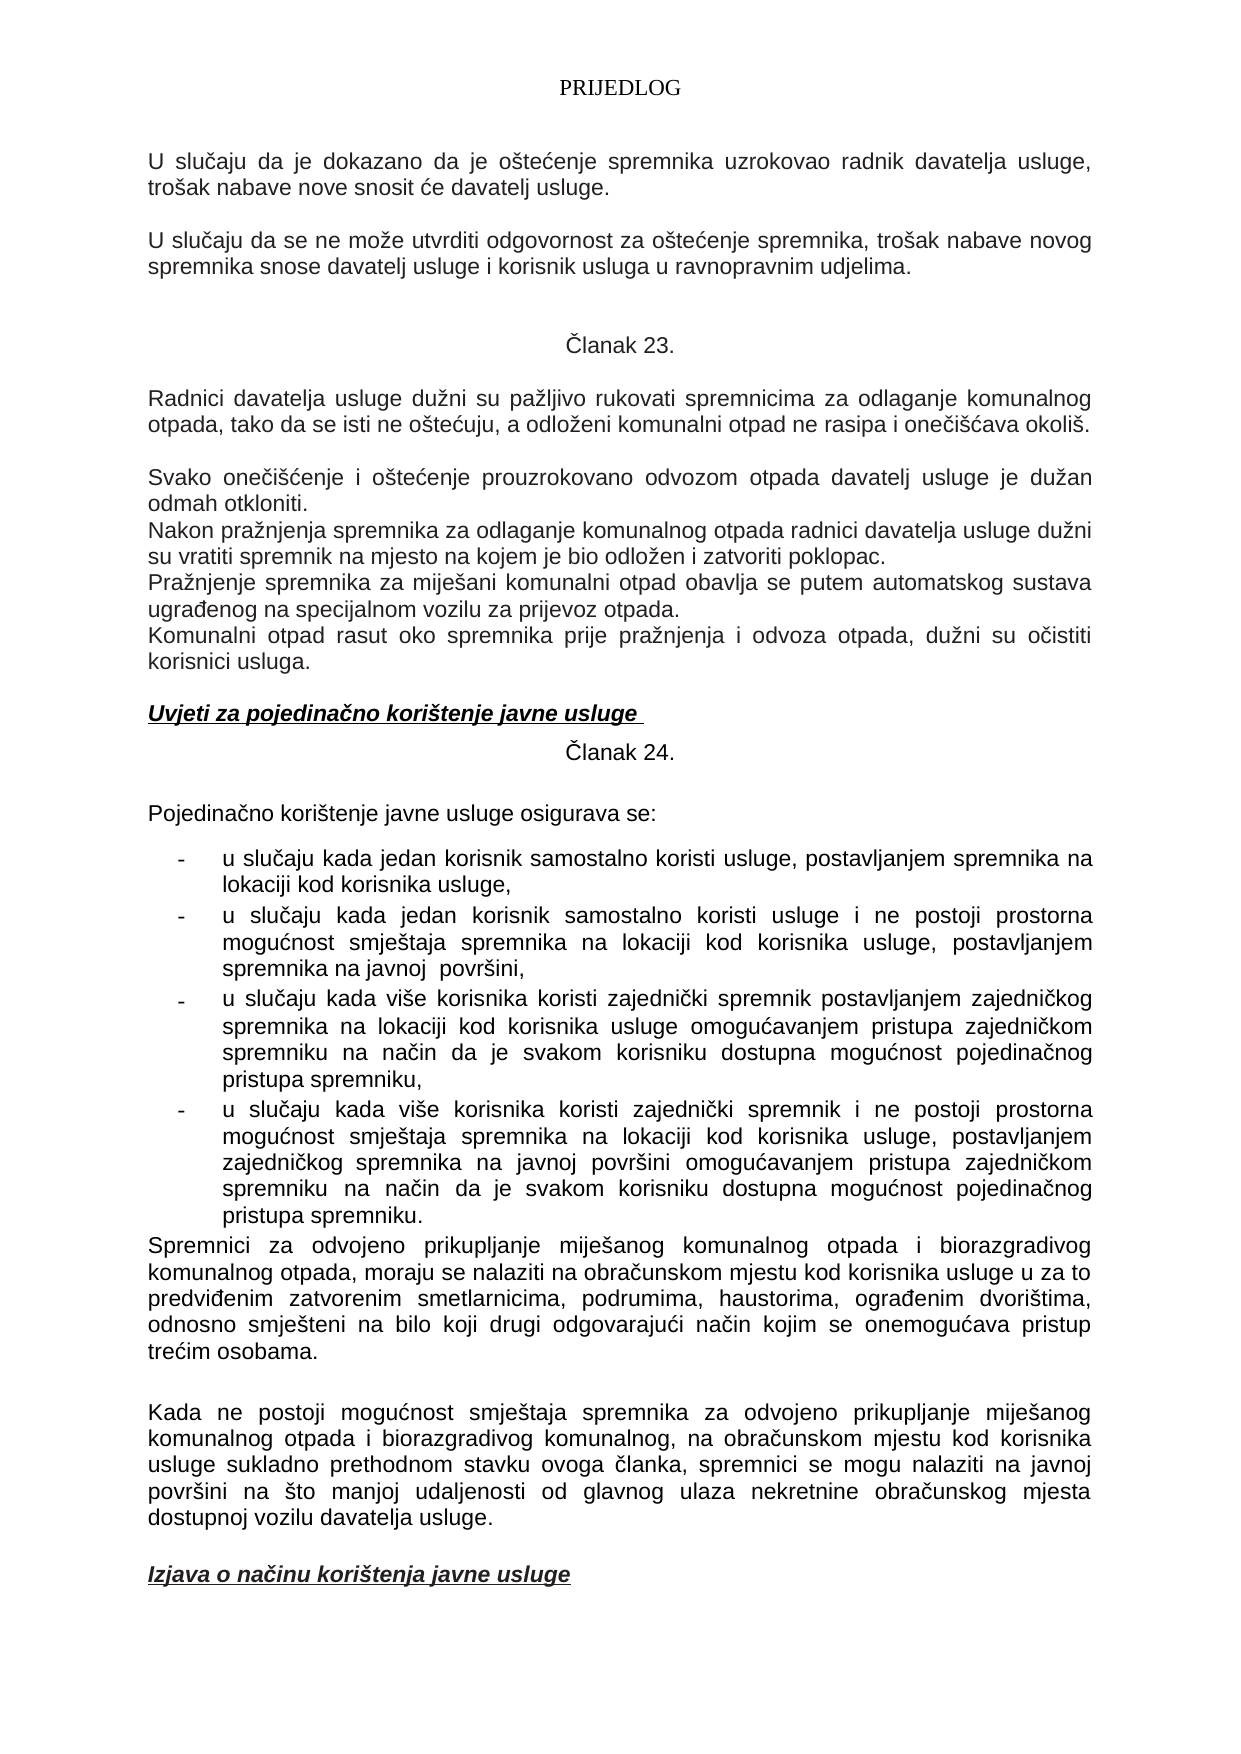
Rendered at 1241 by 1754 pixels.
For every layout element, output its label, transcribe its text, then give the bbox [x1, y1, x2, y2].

text Kada ne postoji mogućnost smještaja spremnika za odvojeno prikupljanje miješanog komunalnog otpada i biorazgradivog komunalnog, na obračunskom mjestu kod korisnika usluge sukladno prethodnom stavku ovoga članka, spremnici se mogu nalaziti na javnoj površini na što manjoj udaljenosti od glavnog ulaza nekretnine obračunskog mjesta dostupnoj vozilu davatelja usluge. [148, 1399, 1093, 1531]
text Članak 23. [148, 332, 1093, 358]
list u slučaju kada jedan korisnik samostalno koristi usluge, postavljanjem spremnika na lokaciji kod korisnika usluge, [185, 845, 1093, 898]
text U slučaju da je dokazano da je oštećenje spremnika uzrokovao radnik davatelja usluge, trošak nabave nove snosit će davatelj usluge. [148, 148, 1093, 200]
text Uvjeti za pojedinačno korištenje javne usluge [148, 700, 1093, 726]
text Članak 24. [148, 738, 1093, 765]
text Pojedinačno korištenje javne usluge osigurava se: [148, 800, 1093, 826]
text Komunalni otpad rasut oko spremnika prije pražnjenja i odvoza otpada, dužni su očistiti korisnici usluga. [148, 622, 1093, 675]
text Izjava o načinu korištenja javne usluge [148, 1561, 1093, 1587]
text U slučaju da se ne može utvrditi odgovornost za oštećenje spremnika, trošak nabave novog spremnika snose davatelj usluge i korisnik usluga u ravnopravnim udjelima. [148, 227, 1093, 279]
text Spremnici za odvojeno prikupljanje miješanog komunalnog otpada i biorazgradivog komunalnog otpada, moraju se nalaziti na obračunskom mjestu kod korisnika usluge u za to predviđenim zatvorenim smetlarnicima, podrumima, haustorima, ograđenim dvorištima, odnosno smješteni na bilo koji drugi odgovarajući način kojim se onemogućava pristup trećim osobama. [148, 1232, 1093, 1364]
text Pražnjenje spremnika za miješani komunalni otpad obavlja se putem automatskog sustava ugrađenog na specijalnom vozilu za prijevoz otpada. [148, 569, 1093, 622]
list u slučaju kada više korisnika koristi zajednički spremnik i ne postoji prostorna mogućnost smještaja spremnika na lokaciji kod korisnika usluge, postavljanjem zajedničkog spremnika na javnoj površini omogućavanjem pristupa zajedničkom spremniku na način da je svakom korisniku dostupna mogućnost pojedinačnog pristupa spremniku. [185, 1096, 1093, 1228]
list u slučaju kada jedan korisnik samostalno koristi usluge i ne postoji prostorna mogućnost smještaja spremnika na lokaciji kod korisnika usluge, postavljanjem spremnika na javnoj površini, [185, 902, 1093, 981]
text Nakon pražnjenja spremnika za odlaganje komunalnog otpada radnici davatelja usluge dužni su vratiti spremnik na mjesto na kojem je bio odložen i zatvoriti poklopac. [148, 517, 1093, 569]
list u slučaju kada više korisnika koristi zajednički spremnik postavljanjem zajedničkog spremnika na lokaciji kod korisnika usluge omogućavanjem pristupa zajedničkom spremniku na način da je svakom korisniku dostupna mogućnost pojedinačnog pristupa spremniku, [185, 985, 1093, 1092]
text Svako onečišćenje i oštećenje prouzrokovano odvozom otpada davatelj usluge je dužan odmah otkloniti. [148, 464, 1093, 517]
text Radnici davatelja usluge dužni su pažljivo rukovati spremnicima za odlaganje komunalnog otpada, tako da se isti ne oštećuju, a odloženi komunalni otpad ne rasipa i onečišćava okoliš. [148, 385, 1093, 437]
